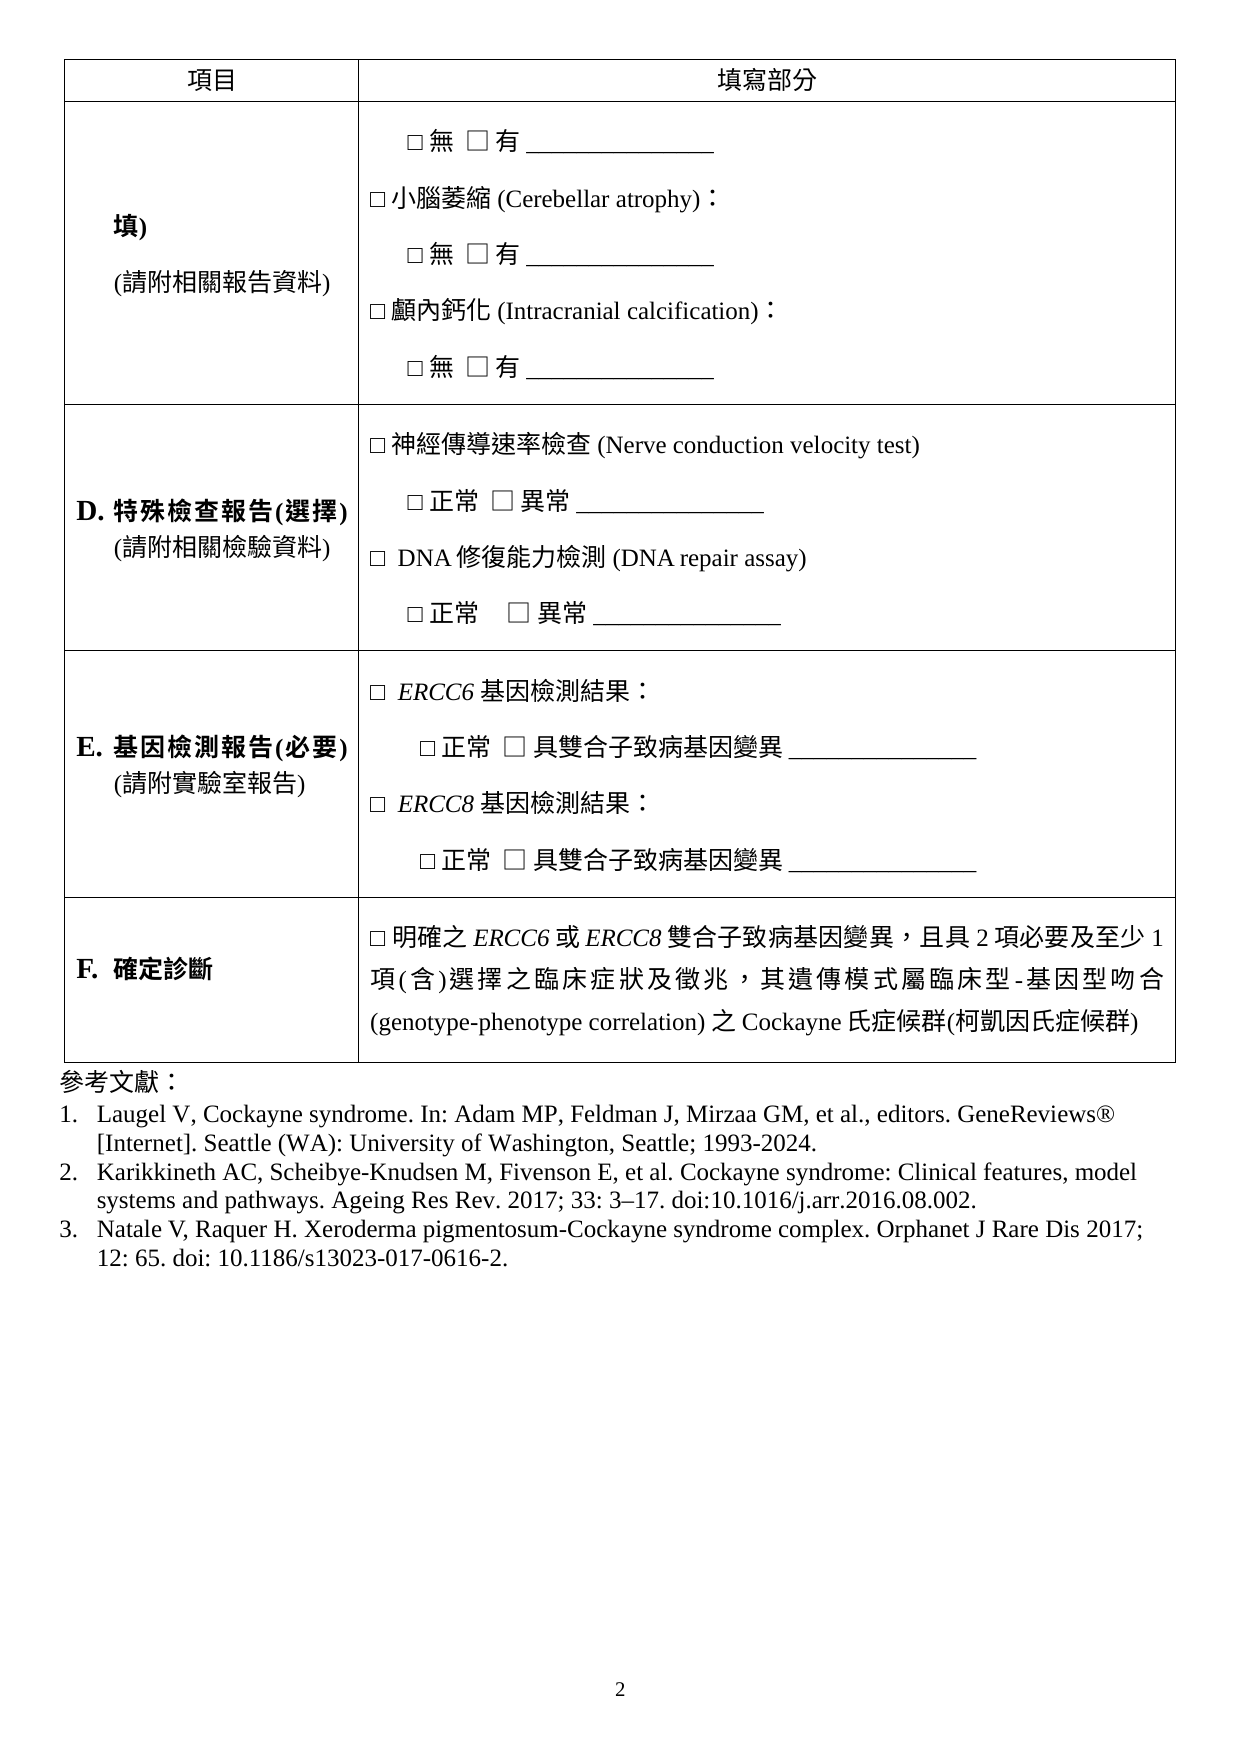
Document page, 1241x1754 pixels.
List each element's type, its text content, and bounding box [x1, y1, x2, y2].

table_cell □ 明確之ERCC6或ERCC8雙合子致病基因變異，且具2項必要及至少1項(含)選擇之臨床症狀及徵兆，其遺傳模式屬臨床型-基因型吻合 (genotype-phenotype correlation) 之Cockayne氏症候群(柯凱因氏症候群) [359, 898, 1175, 1062]
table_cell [359, 102, 1175, 403]
table_header 填寫部分 [359, 60, 1175, 101]
list Karikkineth AC, Scheibye-Knudsen M, Fivenson E, et al. Cockayne syndrome: Clinical features, model systems and pathways. Ageing Res Rev. 2017; 33: 3–17. doi:10.1016/j.arr.2016.08.002. [59, 1157, 1181, 1214]
table_cell 特殊檢查報告(選擇)(請附相關檢驗資料) [65, 405, 358, 650]
table_cell 確定診斷 [65, 898, 358, 1062]
table_header 項目 [65, 60, 358, 101]
list Laugel V, Cockayne syndrome. In: Adam MP, Feldman J, Mirzaa GM, et al., editors. GeneReviews® [Internet]. Seattle (WA): University of Washington, Seattle; 1993-2024. [59, 1099, 1181, 1157]
table_cell □ ERCC6 基因檢測結果： □ 正常 □ 具雙合子致病基因變異 _______________ □ ERCC8 基因檢測結果： □ 正常 □ 具雙合子致病基因變異 _______________ [359, 651, 1175, 897]
list Natale V, Raquer H. Xeroderma pigmentosum-Cockayne syndrome complex. Orphanet J Rare Dis 2017; 12: 65. doi: 10.1186/s13023-017-0616-2. [59, 1214, 1181, 1272]
table_cell □ 神經傳導速率檢查 (Nerve conduction velocity test) □ 正常 □ 異常 _______________ □ DNA 修復能力檢測 (DNA repair assay) □ 正常 □ 異常 _______________ [359, 405, 1175, 650]
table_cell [65, 102, 358, 403]
text 參考文獻： [59, 1063, 1181, 1099]
table_cell 基因檢測報告(必要) (請附實驗室報告) [65, 651, 358, 897]
